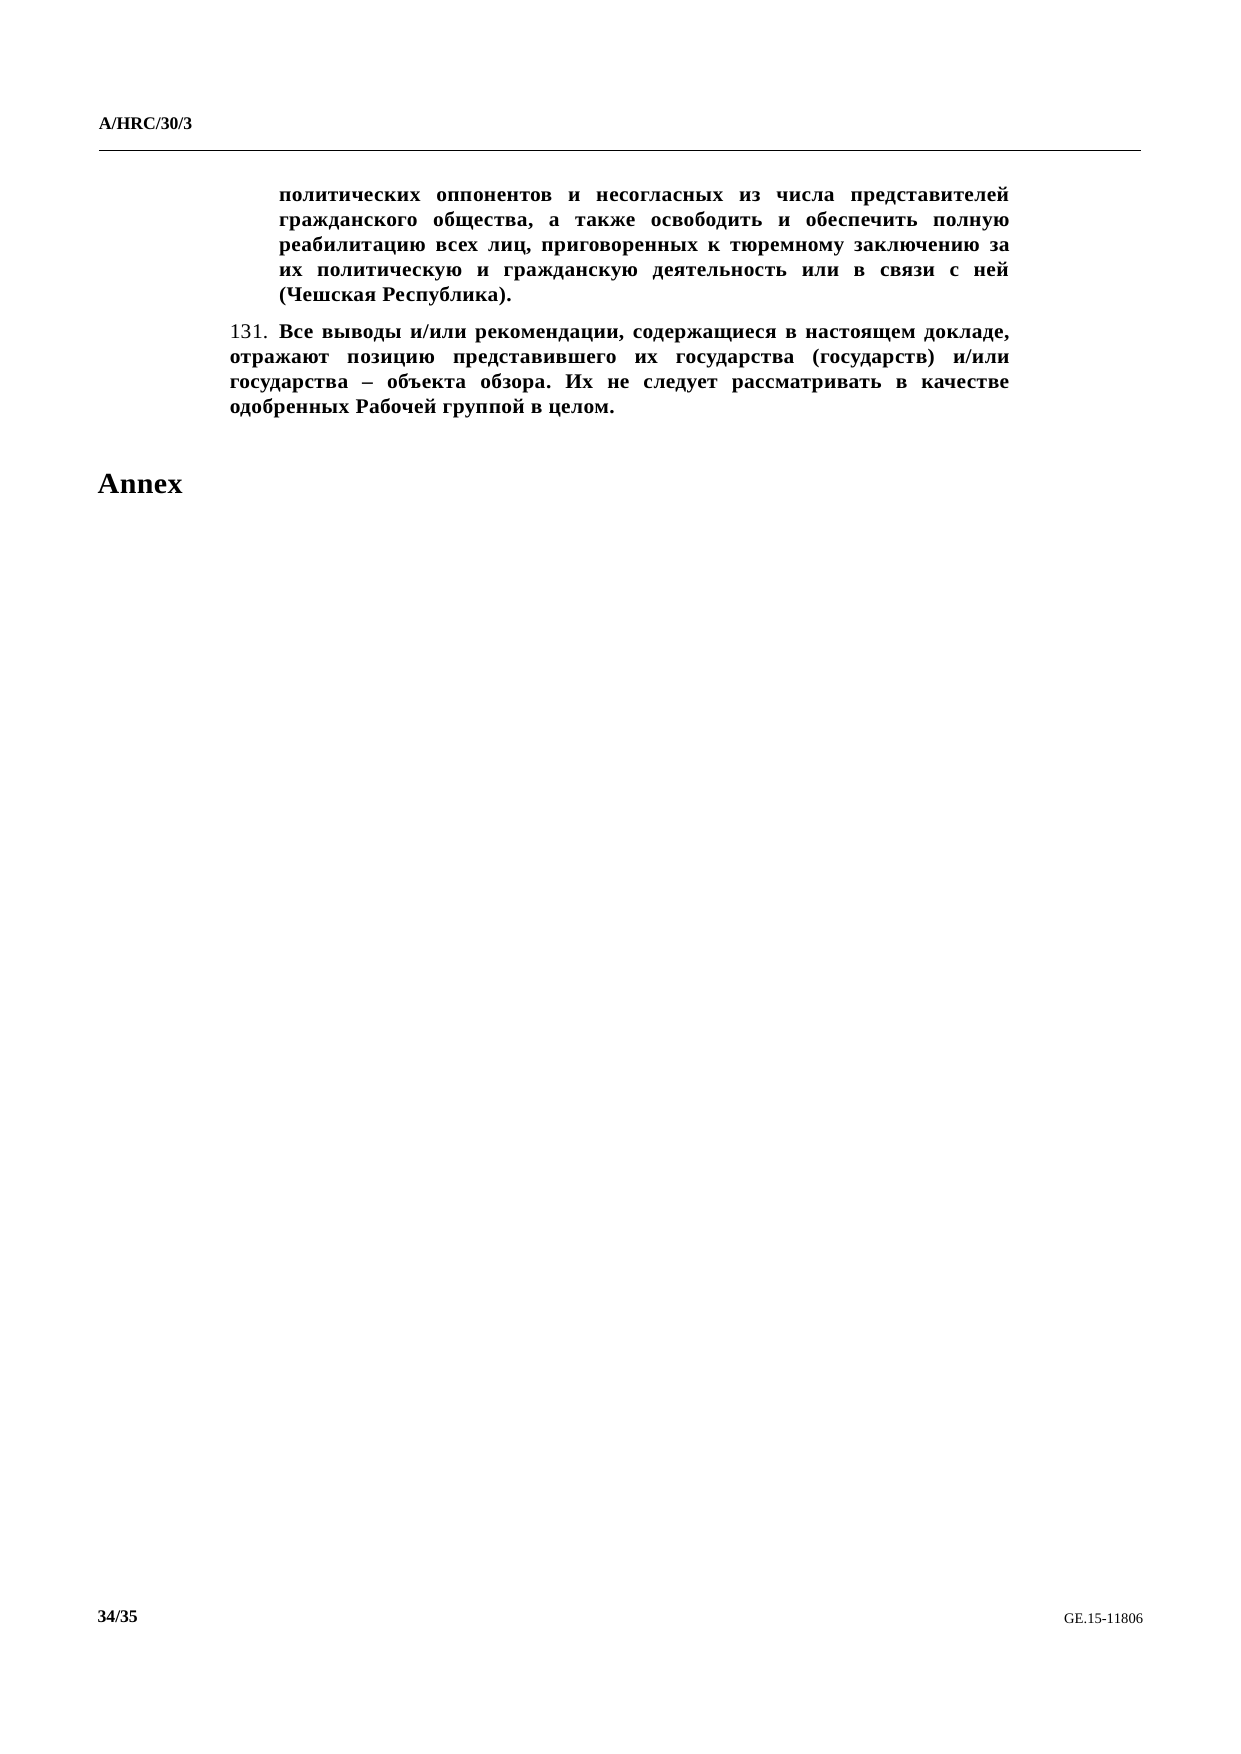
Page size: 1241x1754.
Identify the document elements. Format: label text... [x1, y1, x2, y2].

text Annex [97, 469, 1024, 500]
text 131. Все выводы и/или рекомендации, содержащиеся в настоящем докладе, отражают позицию представившего их государства (государств) и/или государства – объекта обзора. Их не следует рассматривать в качестве одобренных Рабочей группой в целом. [229, 319, 1011, 419]
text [279, 181, 1011, 306]
